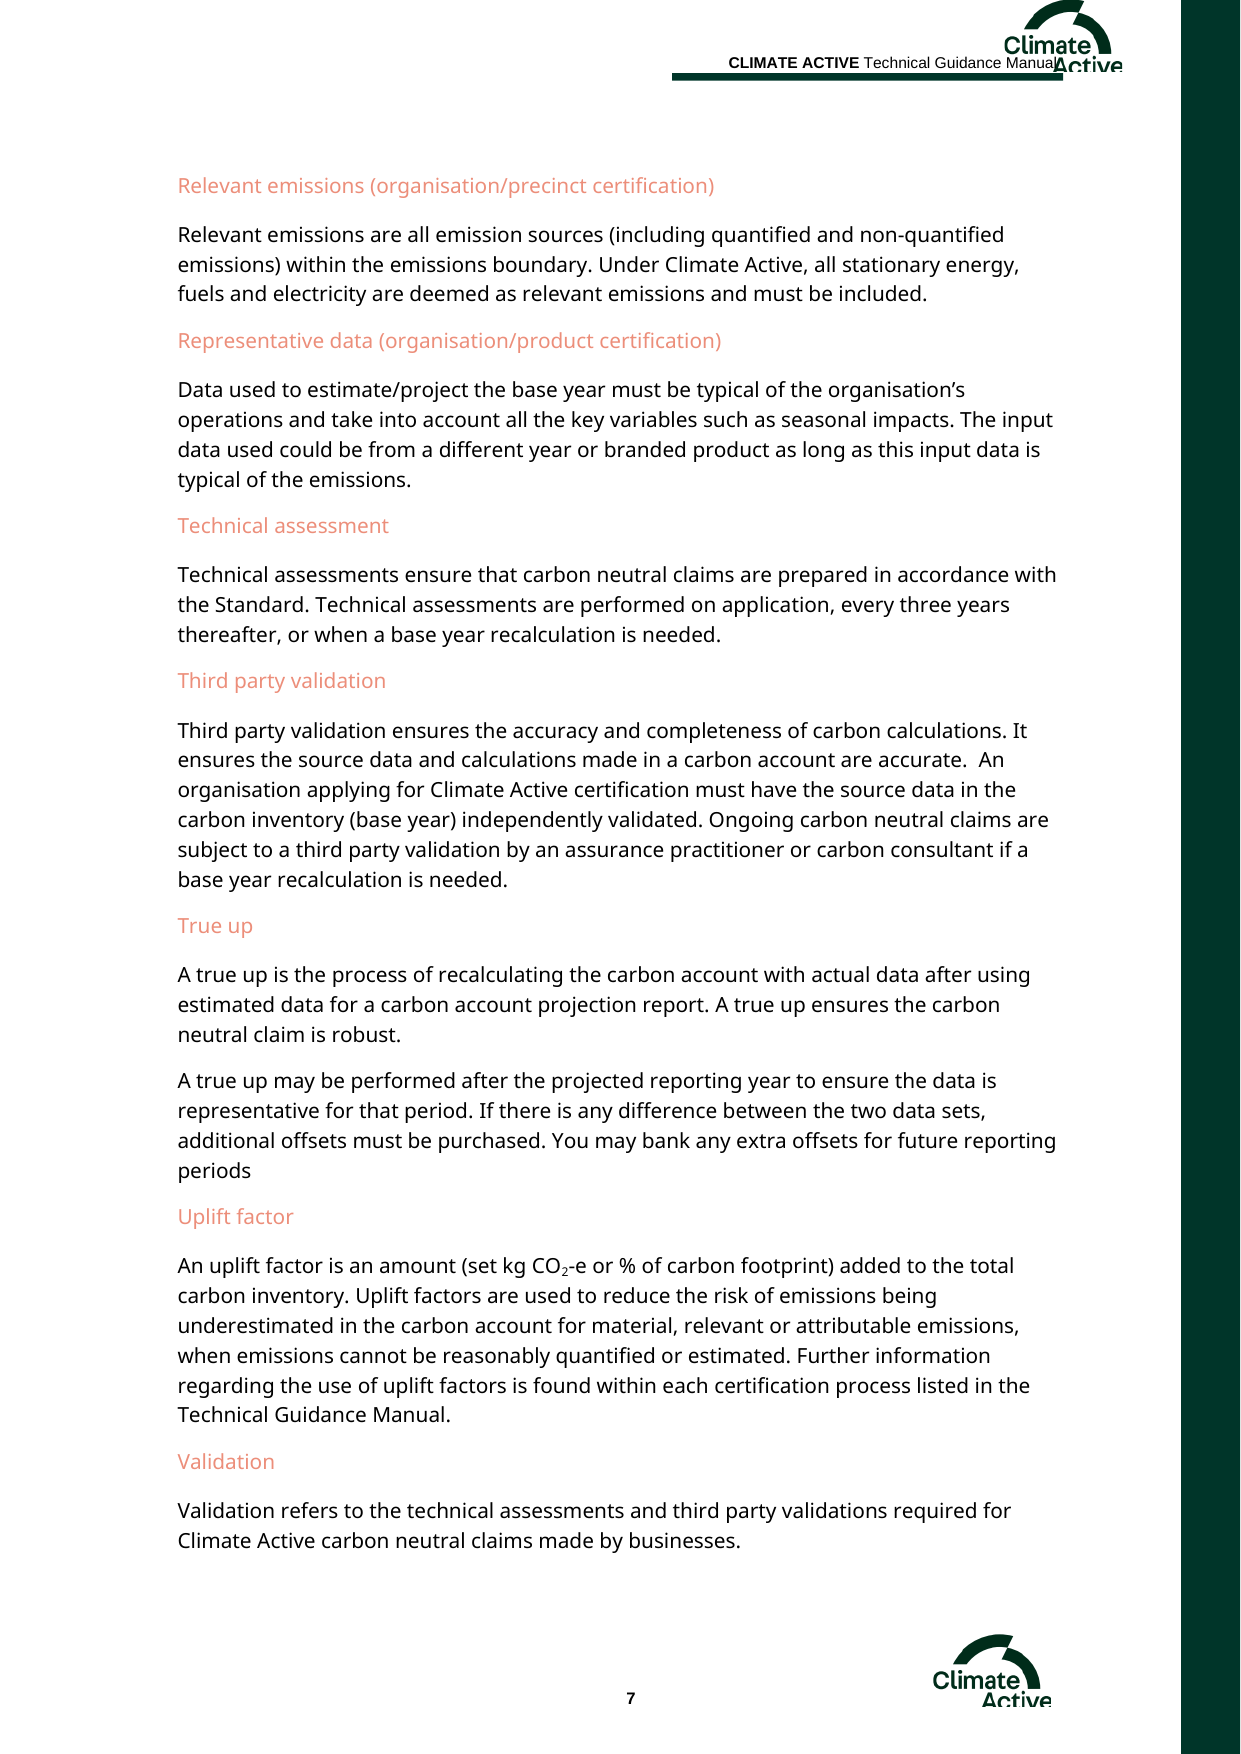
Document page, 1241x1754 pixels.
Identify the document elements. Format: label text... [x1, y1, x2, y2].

subtitle True up [177, 911, 1063, 939]
text Third party validation ensures the accuracy and completeness of carbon calculations. It ensures the source data and calculations made in a carbon account are accurate. An organisation applying for Climate Active certification must have the source data in the carbon inventory (base year) independently validated. Ongoing carbon neutral claims are subject to a third party validation by an assurance practitioner or carbon consultant if a base year recalculation is needed. [177, 716, 1063, 893]
text Relevant emissions are all emission sources (including quantified and non-quantified emissions) within the emissions boundary. Under Climate Active, all stationary energy, fuels and electricity are deemed as relevant emissions and must be included. [177, 220, 1063, 308]
text An uplift factor is an amount (set kg CO2-e or % of carbon footprint) added to the total carbon inventory. Uplift factors are used to reduce the risk of emissions being underestimated in the carbon account for material, relevant or attributable emissions, when emissions cannot be reasonably quantified or estimated. Further information regarding the use of uplift factors is found within each certification process listed in the Technical Guidance Manual. [177, 1252, 1063, 1429]
text Validation refers to the technical assessments and third party validations required for Climate Active carbon neutral claims made by businesses. [177, 1496, 1063, 1554]
text Technical assessments ensure that carbon neutral claims are prepared in accordance with the Standard. Technical assessments are performed on application, every three years thereafter, or when a base year recalculation is needed. [177, 560, 1063, 648]
subtitle Technical assessment [177, 511, 1063, 539]
subtitle Uplift factor [177, 1202, 1063, 1231]
subtitle Relevant emissions (organisation/precinct certification) [177, 171, 1063, 199]
subtitle Representative data (organisation/product certification) [177, 326, 1063, 354]
subtitle Third party validation [177, 666, 1063, 695]
text A true up may be performed after the projected reporting year to ensure the data is representative for that period. If there is any difference between the two data sets, additional offsets must be purchased. You may bank any extra offsets for future reporting periods [177, 1066, 1063, 1184]
text A true up is the process of recalculating the carbon account with actual data after using estimated data for a carbon account projection report. A true up ensures the carbon neutral claim is robust. [177, 960, 1063, 1048]
text Data used to estimate/project the base year must be typical of the organisation’s operations and take into account all the key variables such as seasonal impacts. The input data used could be from a different year or branded product as long as this input data is typical of the emissions. [177, 375, 1063, 493]
subtitle Validation [177, 1447, 1063, 1475]
